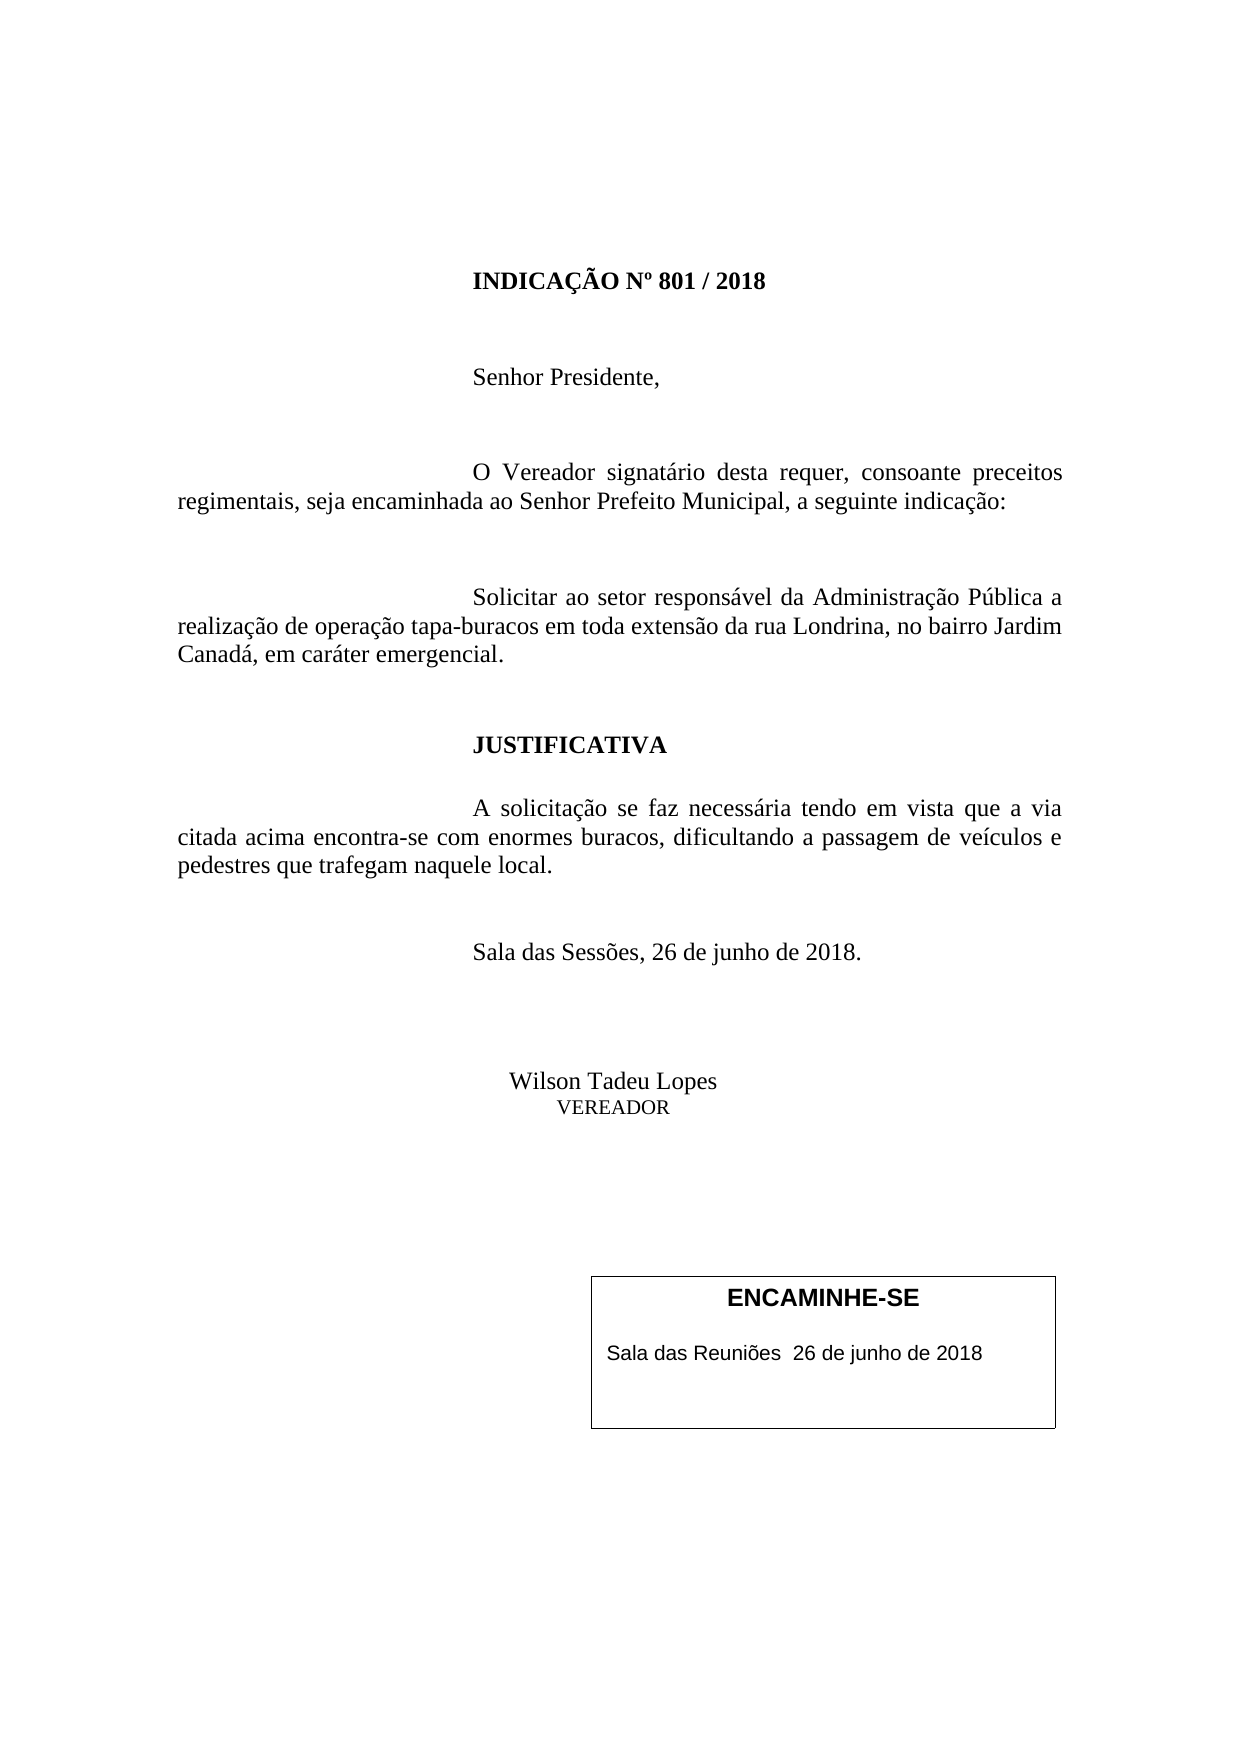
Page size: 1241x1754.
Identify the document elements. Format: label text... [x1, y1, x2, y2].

text Solicitar ao setor responsável da Administração Pública a realização de operação tapa-buracos em toda extensão da rua Londrina, no bairro Jardim Canadá, em caráter emergencial. [177, 582, 1063, 668]
text Sala das Sessões, 26 de junho de 2018. [472, 937, 1063, 965]
table_cell VEREADOR [170, 1095, 1056, 1124]
text INDICAÇÃO Nº 801 / 2018 [472, 266, 1063, 294]
text A solicitação se faz necessária tendo em vista que a via citada acima encontra-se com enormes buracos, dificultando a passagem de veículos e pedestres que trafegam naquele local. [177, 793, 1063, 879]
table_header Wilson Tadeu Lopes [170, 1066, 1056, 1095]
text O Vereador signatário desta requer, consoante preceitos regimentais, seja encaminhada ao Senhor Prefeito Municipal, a seguinte indicação: [177, 457, 1063, 515]
text JUSTIFICATIVA [177, 731, 1004, 759]
text Senhor Presidente, [472, 362, 1063, 390]
